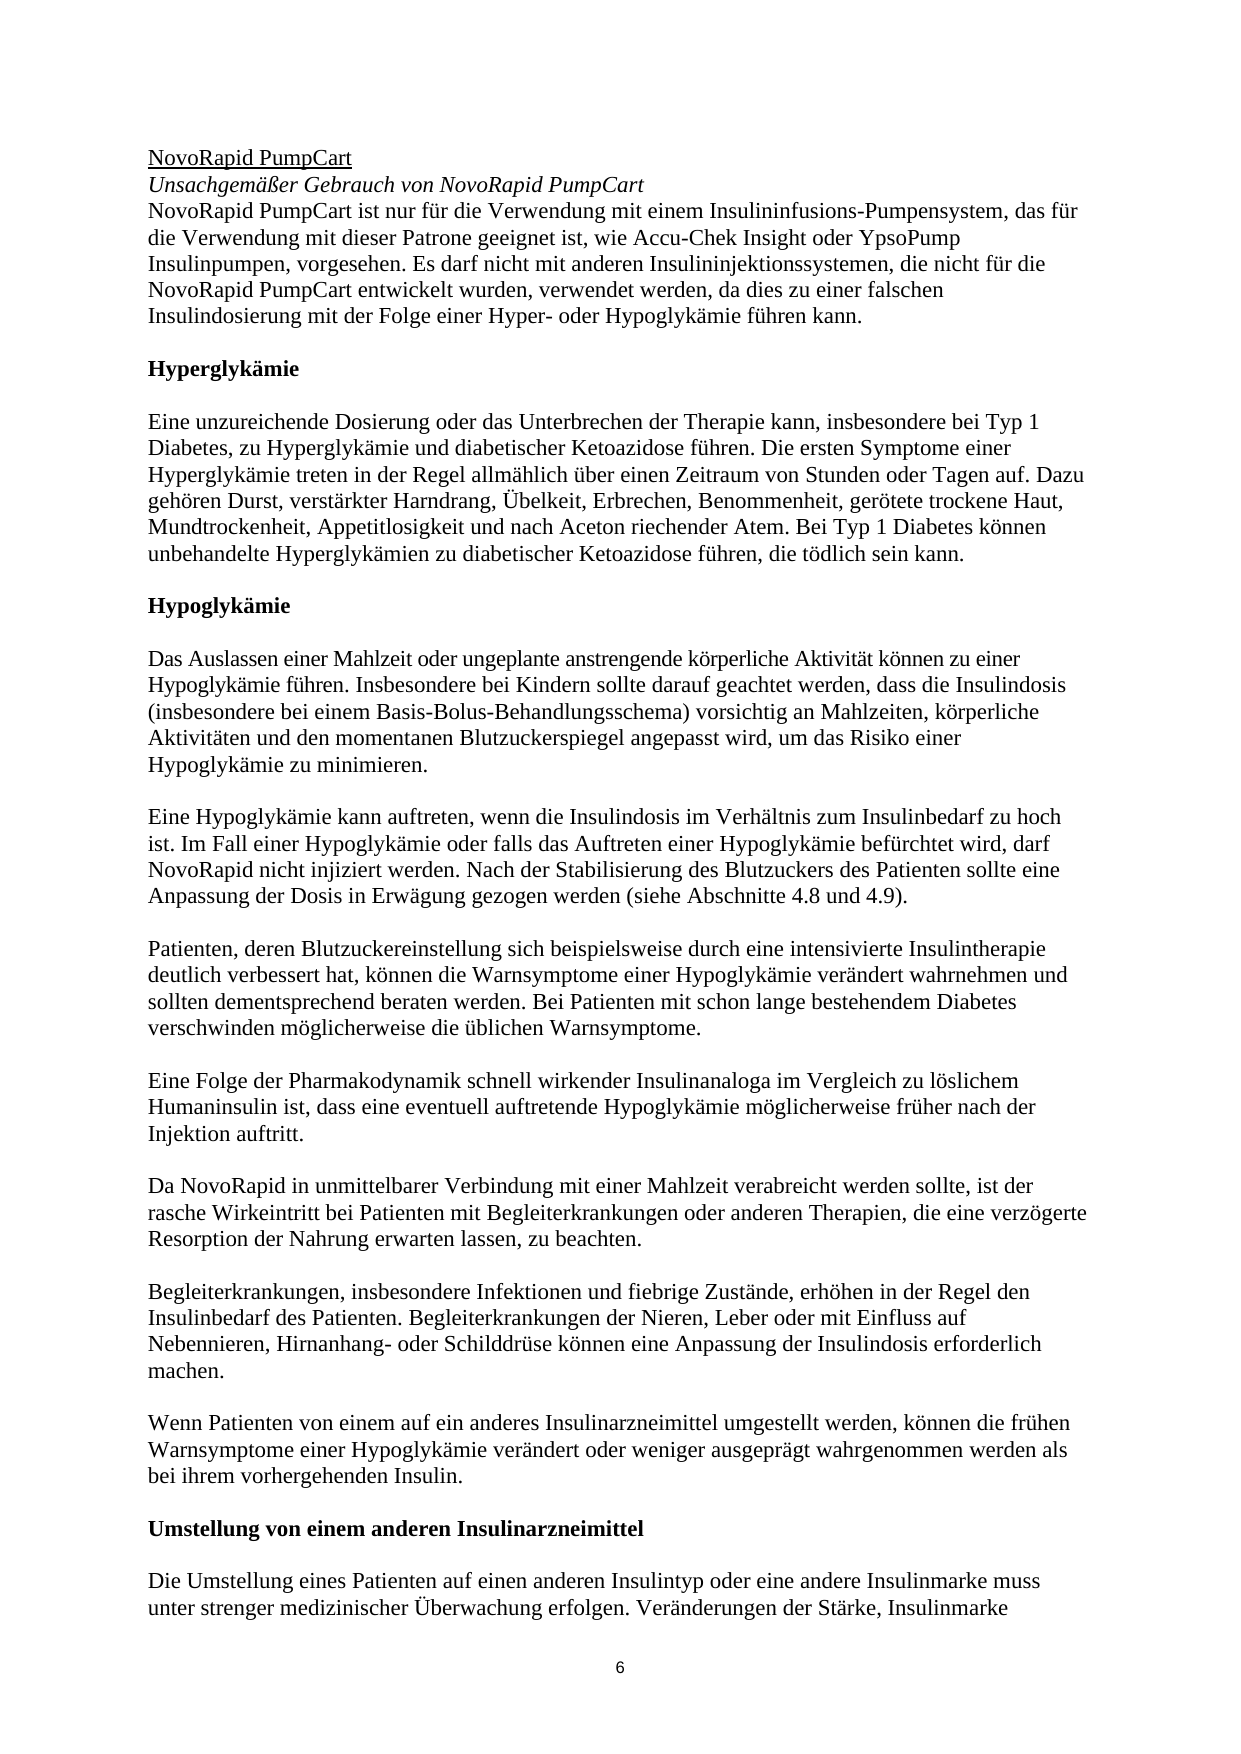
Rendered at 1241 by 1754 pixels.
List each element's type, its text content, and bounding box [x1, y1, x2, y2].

text Da NovoRapid in unmittelbarer Verbindung mit einer Mahlzeit verabreicht werden sollte, ist der rasche Wirkeintritt bei Patienten mit Begleiterkrankungen oder anderen Therapien, die eine verzögerte Resorption der Nahrung erwarten lassen, zu beachten. [148, 1172, 1092, 1251]
text Eine unzureichende Dosierung oder das Unterbrechen der Therapie kann, insbesondere bei Typ 1 Diabetes, zu Hyperglykämie und diabetischer Ketoazidose führen. Die ersten Symptome einer Hyperglykämie treten in der Regel allmählich über einen Zeitraum von Stunden oder Tagen auf. Dazu gehören Durst, verstärkter Harndrang, Übelkeit, Erbrechen, Benommenheit, gerötete trockene Haut, Mundtrockenheit, Appetitlosigkeit und nach Aceton riechender Atem. Bei Typ 1 Diabetes können unbehandelte Hyperglykämien zu diabetischer Ketoazidose führen, die tödlich sein kann. [148, 408, 1092, 566]
text NovoRapid PumpCart [148, 144, 1092, 171]
text Begleiterkrankungen, insbesondere Infektionen und fiebrige Zustände, erhöhen in der Regel den Insulinbedarf des Patienten. Begleiterkrankungen der Nieren, Leber oder mit Einfluss auf Nebennieren, Hirnanhang- oder Schilddrüse können eine Anpassung der Insulindosis erforderlich machen. [148, 1278, 1092, 1383]
text Hypoglykämie [148, 592, 1092, 619]
text Unsachgemäßer Gebrauch von NovoRapid PumpCart [148, 171, 1092, 197]
text Wenn Patienten von einem auf ein anderes Insulinarzneimittel umgestellt werden, können die frühen Warnsymptome einer Hypoglykämie verändert oder weniger ausgeprägt wahrgenommen werden als bei ihrem vorhergehenden Insulin. [148, 1409, 1092, 1488]
text Hyperglykämie [148, 355, 1092, 382]
text Eine Folge der Pharmakodynamik schnell wirkender Insulinanaloga im Vergleich zu löslichem Humaninsulin ist, dass eine eventuell auftretende Hypoglykämie möglicherweise früher nach der Injektion auftritt. [148, 1067, 1092, 1146]
text Patienten, deren Blutzuckereinstellung sich beispielsweise durch eine intensivierte Insulintherapie deutlich verbessert hat, können die Warnsymptome einer Hypoglykämie verändert wahrnehmen und sollten dementsprechend beraten werden. Bei Patienten mit schon lange bestehendem Diabetes verschwinden möglicherweise die üblichen Warnsymptome. [148, 935, 1092, 1041]
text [148, 1568, 1092, 1620]
text Das Auslassen einer Mahlzeit oder ungeplante anstrengende körperliche Aktivität können zu einer Hypoglykämie führen. Insbesondere bei Kindern sollte darauf geachtet werden, dass die Insulindosis (insbesondere bei einem Basis-Bolus-Behandlungsschema) vorsichtig an Mahlzeiten, körperliche Aktivitäten und den momentanen Blutzuckerspiegel angepasst wird, um das Risiko einer Hypoglykämie zu minimieren. [148, 645, 1092, 777]
text Eine Hypoglykämie kann auftreten, wenn die Insulindosis im Verhältnis zum Insulinbedarf zu hoch ist. Im Fall einer Hypoglykämie oder falls das Auftreten einer Hypoglykämie befürchtet wird, darf NovoRapid nicht injiziert werden. Nach der Stabilisierung des Blutzuckers des Patienten sollte eine Anpassung der Dosis in Erwägung gezogen werden (siehe Abschnitte 4.8 und 4.9). [148, 803, 1092, 909]
text Umstellung von einem anderen Insulinarzneimittel [148, 1515, 1092, 1541]
text NovoRapid PumpCart ist nur für die Verwendung mit einem Insulininfusions-Pumpensystem, das für die Verwendung mit dieser Patrone geeignet ist, wie Accu-Chek Insight oder YpsoPump Insulinpumpen, vorgesehen. Es darf nicht mit anderen Insulininjektionssystemen, die nicht für die NovoRapid PumpCart entwickelt wurden, verwendet werden, da dies zu einer falschen Insulindosierung mit der Folge einer Hyper- oder Hypoglykämie führen kann. [148, 197, 1092, 329]
